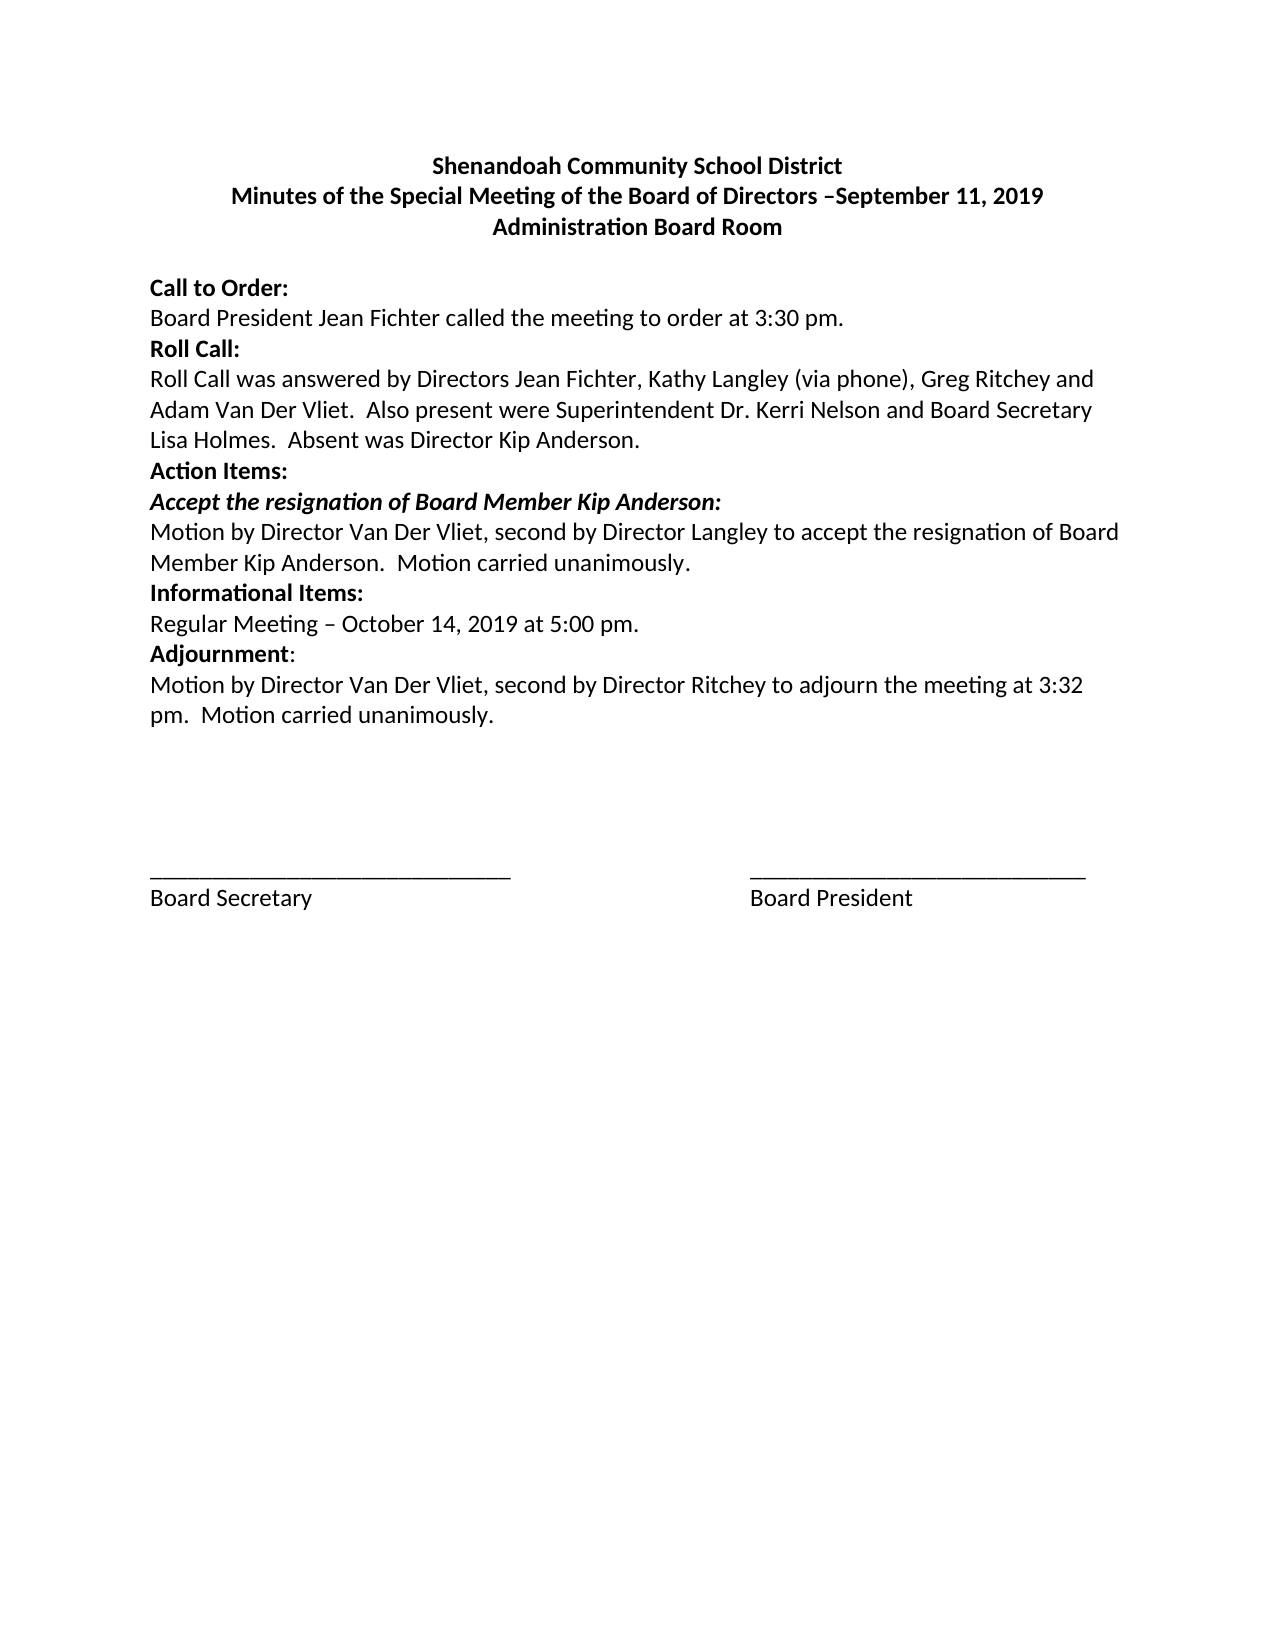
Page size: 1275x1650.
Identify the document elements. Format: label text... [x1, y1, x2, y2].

text Roll Call was answered by Directors Jean Fichter, Kathy Langley (via phone), Greg Ritchey and Adam Van Der Vliet. Also present were Superintendent Dr. Kerri Nelson and Board Secretary Lisa Holmes. Absent was Director Kip Anderson. [150, 364, 1125, 455]
text Call to Order: [150, 272, 1125, 303]
text Motion by Director Van Der Vliet, second by Director Ritchey to adjourn the meeting at 3:32 pm. Motion carried unanimously. [150, 669, 1125, 730]
text Roll Call: [150, 333, 1125, 364]
text Adjournment: [150, 638, 1125, 669]
text Board Secretary Board President [150, 882, 1125, 913]
text Regular Meeting – October 14, 2019 at 5:00 pm. [150, 608, 1125, 638]
text Action Items: [150, 455, 1125, 486]
text Shenandoah Community School District [150, 150, 1125, 181]
text Administration Board Room [150, 211, 1125, 242]
text Informational Items: [150, 577, 1125, 608]
text Motion by Director Van Der Vliet, second by Director Langley to accept the resignation of Board Member Kip Anderson. Motion carried unanimously. [150, 516, 1125, 577]
text Minutes of the Special Meeting of the Board of Directors –September 11, 2019 [150, 181, 1125, 211]
text Accept the resignation of Board Member Kip Anderson: [150, 486, 1125, 516]
text _____________________________ ___________________________ [150, 852, 1125, 882]
text Board President Jean Fichter called the meeting to order at 3:30 pm. [150, 303, 1125, 333]
